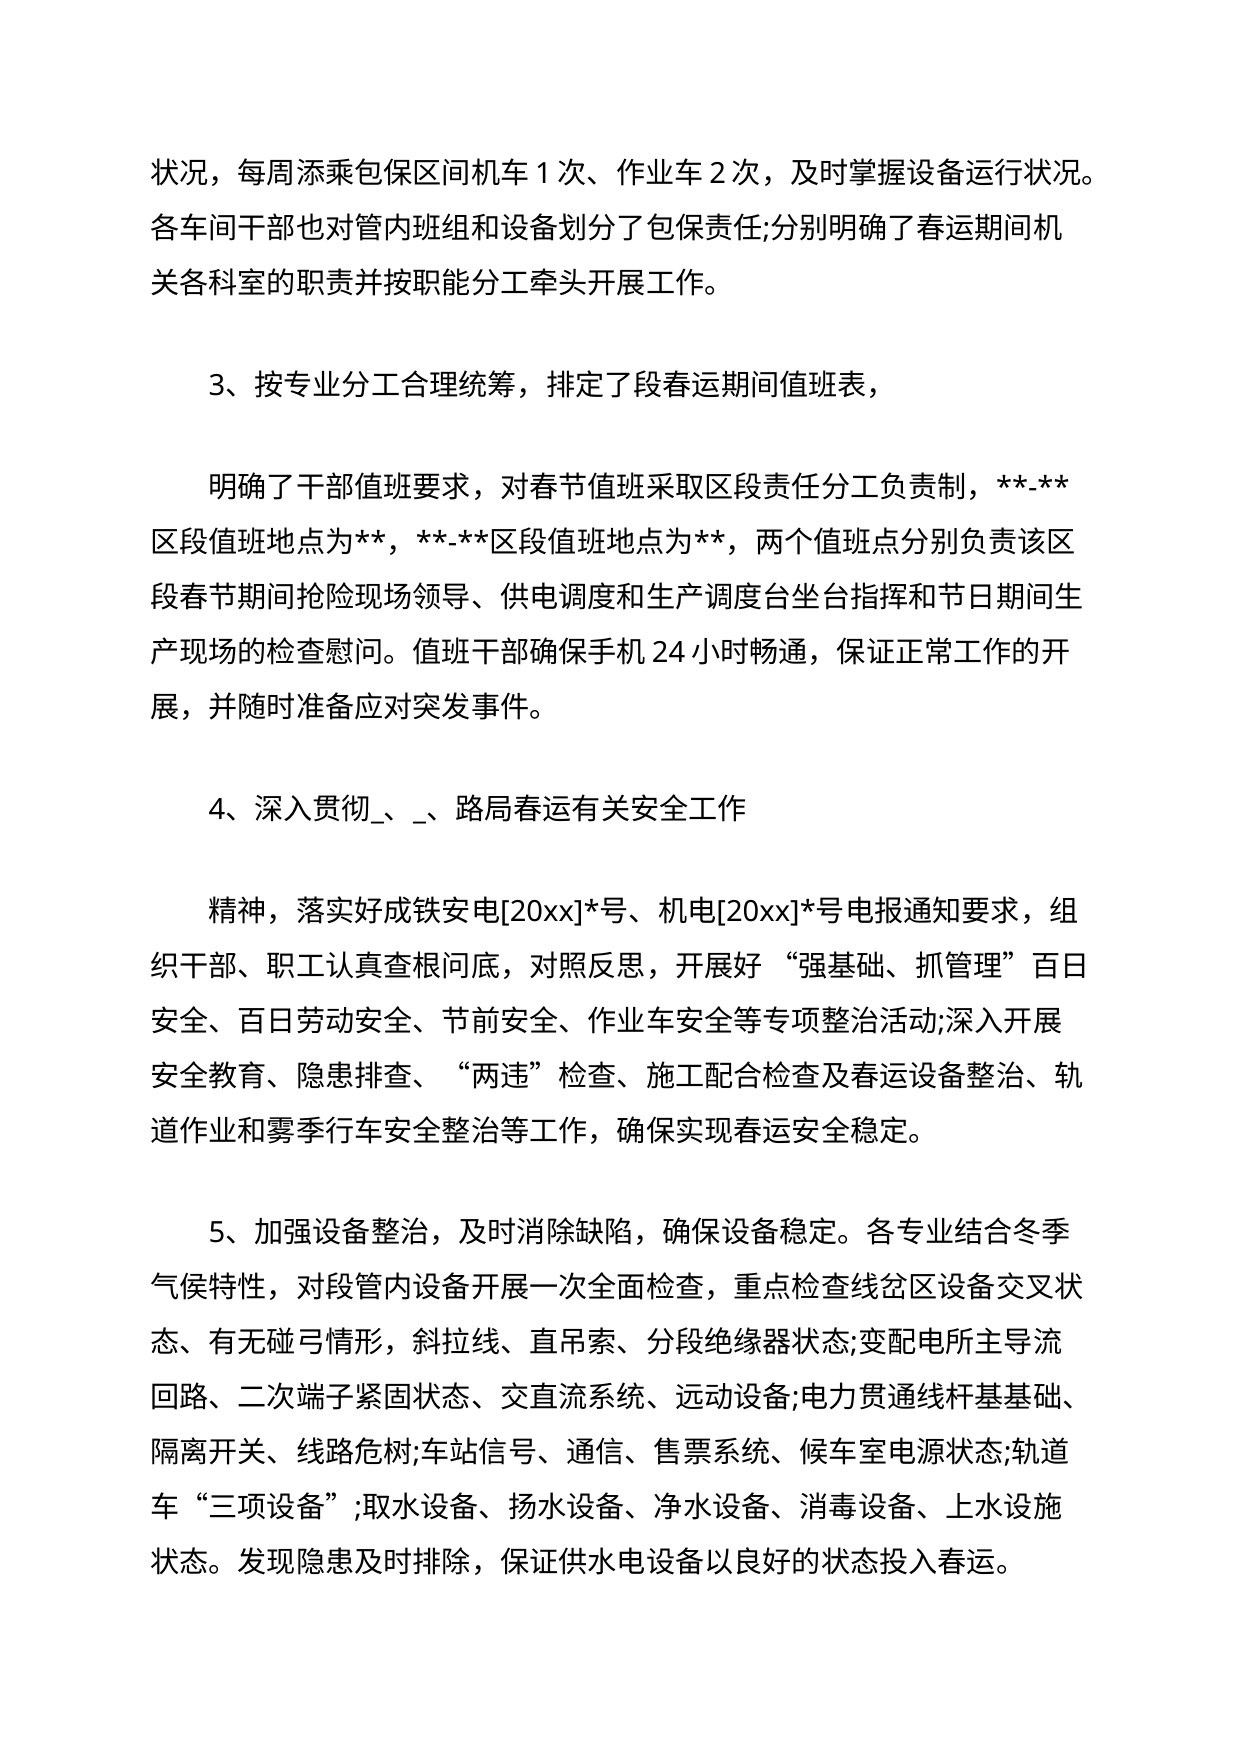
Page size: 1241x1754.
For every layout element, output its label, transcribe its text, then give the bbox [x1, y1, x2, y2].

text 明确了干部值班要求，对春节值班采取区段责任分工负责制，**-**区段值班地点为**，**-**区段值班地点为**，两个值班点分别负责该区段春节期间抢险现场领导、供电调度和生产调度台坐台指挥和节日期间生产现场的检查慰问。值班干部确保手机24小时畅通，保证正常工作的开展，并随时准备应对突发事件。 [150, 464, 1090, 726]
text 3、按专业分工合理统筹，排定了段春运期间值班表， [150, 362, 1090, 404]
text 5、加强设备整治，及时消除缺陷，确保设备稳定。各专业结合冬季气侯特性，对段管内设备开展一次全面检查，重点检查线岔区设备交叉状态、有无碰弓情形，斜拉线、直吊索、分段绝缘器状态;变配电所主导流回路、二次端子紧固状态、交直流系统、远动设备;电力贯通线杆基基础、隔离开关、线路危树;车站信号、通信、售票系统、候车室电源状态;轨道车“三项设备”;取水设备、扬水设备、净水设备、消毒设备、上水设施状态。发现隐患及时排除，保证供水电设备以良好的状态投入春运。 [150, 1209, 1090, 1581]
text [150, 150, 1090, 302]
text 4、深入贯彻_、_、路局春运有关安全工作 [150, 785, 1090, 828]
text 精神，落实好成铁安电[20xx]*号、机电[20xx]*号电报通知要求，组织干部、职工认真查根问底，对照反思，开展好 “强基础、抓管理”百日安全、百日劳动安全、节前安全、作业车安全等专项整治活动;深入开展安全教育、隐患排查、“两违”检查、施工配合检查及春运设备整治、轨道作业和雾季行车安全整治等工作，确保实现春运安全稳定。 [150, 887, 1090, 1149]
